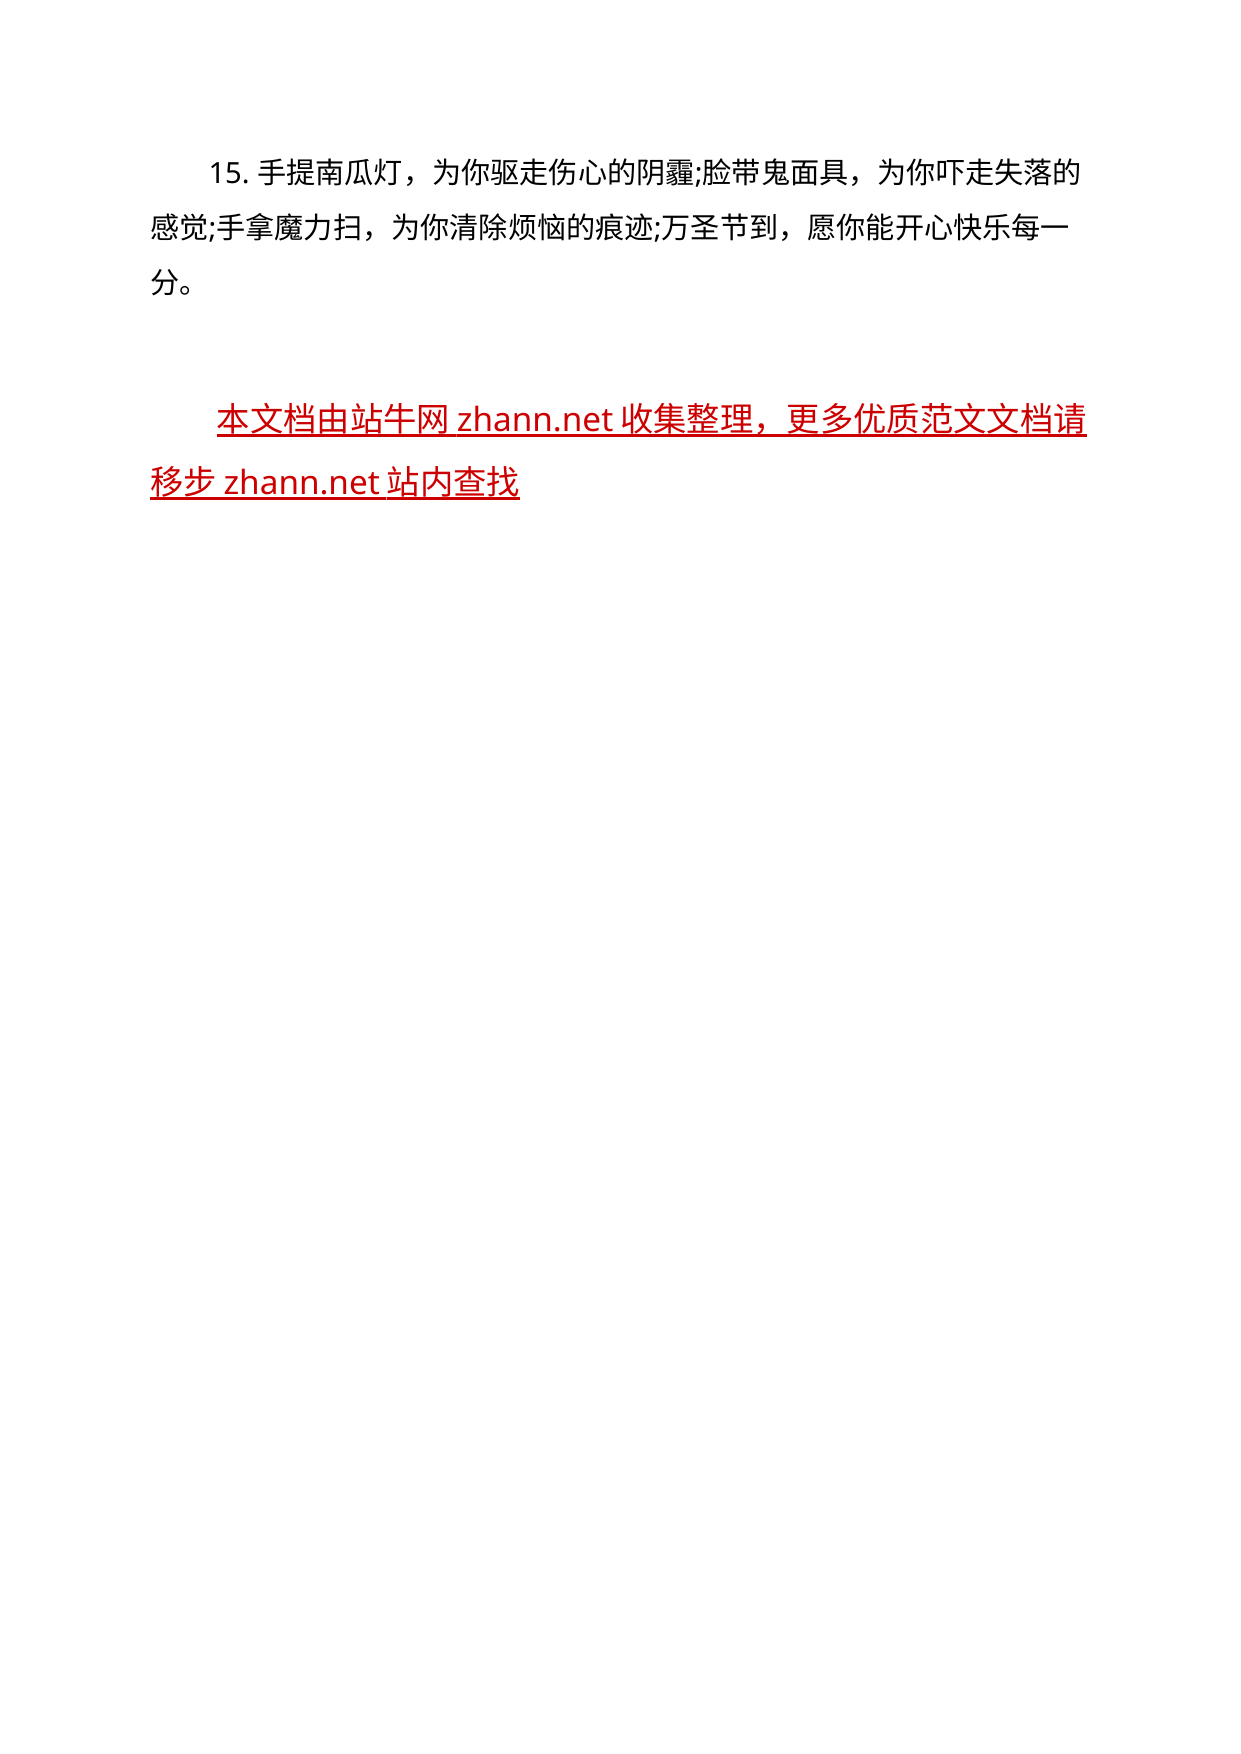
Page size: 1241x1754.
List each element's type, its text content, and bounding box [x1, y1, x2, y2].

text 本文档由站牛网zhann.net收集整理，更多优质范文文档请移步zhann.net站内查找 [150, 393, 1090, 504]
text 15. 手提南瓜灯，为你驱走伤心的阴霾;脸带鬼面具，为你吓走失落的感觉;手拿魔力扫，为你清除烦恼的痕迹;万圣节到，愿你能开心快乐每一分。 [150, 150, 1090, 302]
